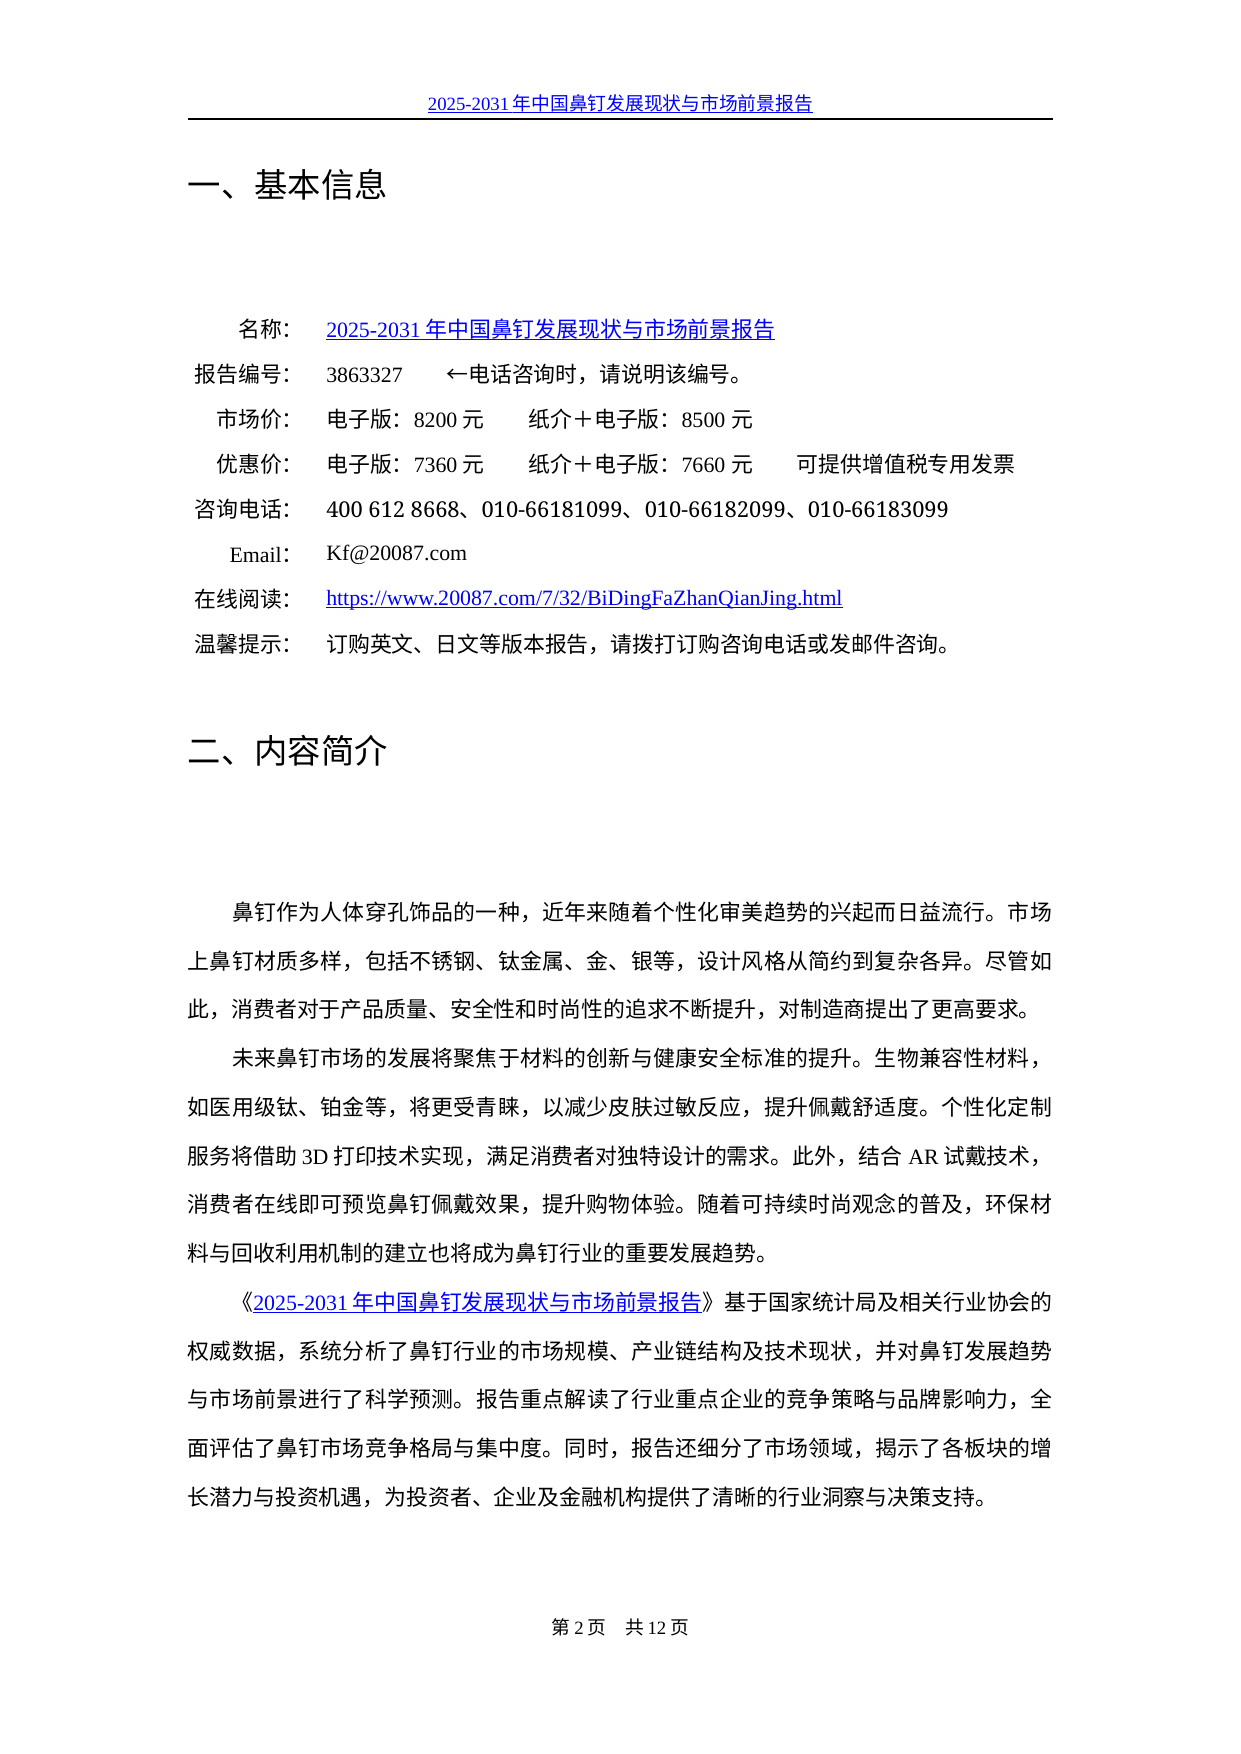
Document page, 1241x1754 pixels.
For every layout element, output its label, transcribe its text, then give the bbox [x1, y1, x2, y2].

table_cell 电子版：8200 元 纸介＋电子版：8500 元 [315, 402, 1073, 447]
title 二、内容简介 [187, 717, 1053, 782]
table_cell 温馨提示： [167, 627, 315, 672]
title 一、基本信息 [187, 150, 1053, 215]
table_cell 优惠价： [167, 447, 315, 492]
table_header 名称： [167, 312, 315, 357]
table_cell 咨询电话： [167, 492, 315, 537]
table_cell Kf@20087.com [315, 537, 1073, 582]
table_header 2025-2031年中国鼻钉发展现状与市场前景报告 [315, 312, 1073, 357]
table_cell 报告编号： [167, 357, 315, 402]
table_cell 400 612 8668、010-66181099、010-66182099、010-66183099 [315, 492, 1073, 537]
table_cell 电子版：7360 元 纸介＋电子版：7660 元 可提供增值税专用发票 [315, 447, 1073, 492]
table_cell Email： [167, 537, 315, 582]
table_cell [315, 582, 1073, 627]
table_cell 3863327 ←电话咨询时，请说明该编号。 [315, 357, 1073, 402]
table_cell 市场价： [167, 402, 315, 447]
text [187, 894, 1053, 1512]
table_cell 在线阅读： [167, 582, 315, 627]
table_cell 订购英文、日文等版本报告，请拨打订购咨询电话或发邮件咨询。 [315, 627, 1073, 672]
